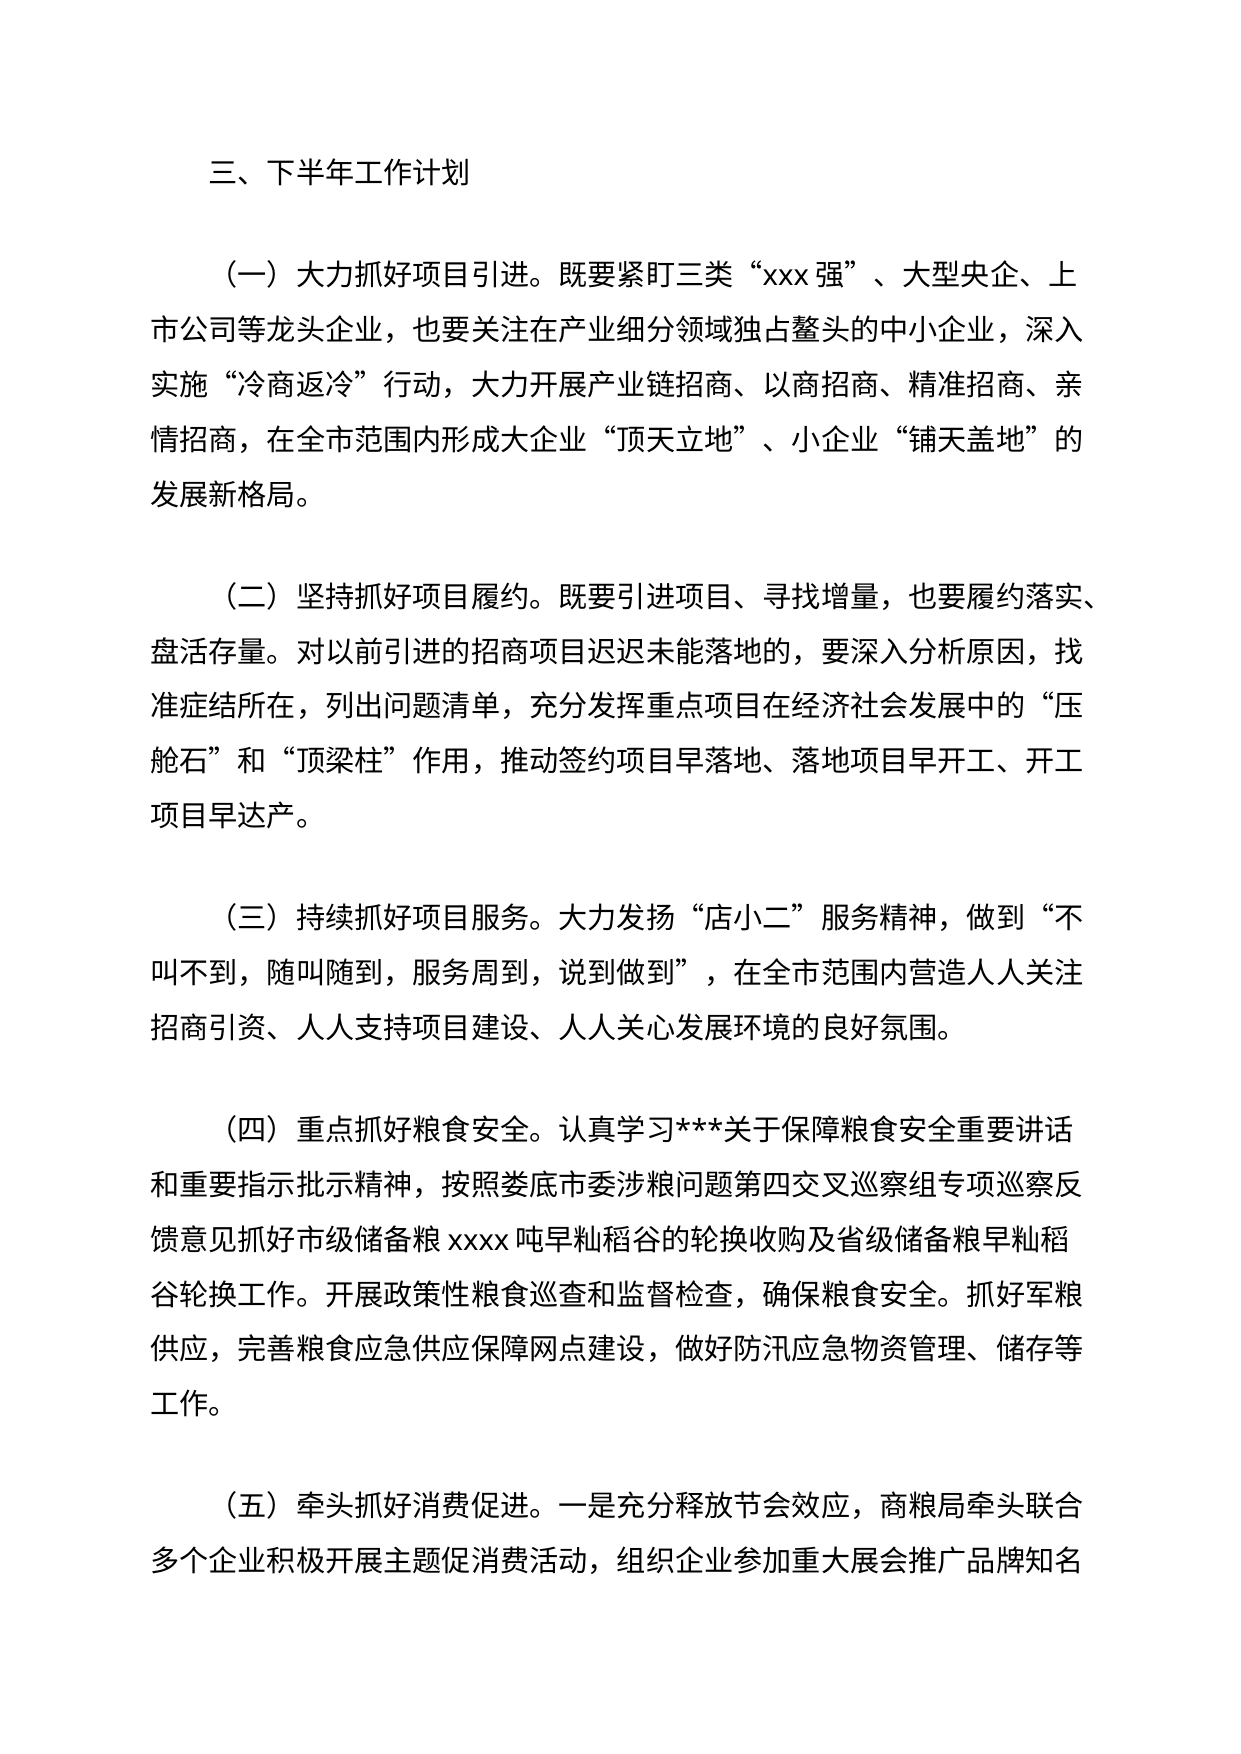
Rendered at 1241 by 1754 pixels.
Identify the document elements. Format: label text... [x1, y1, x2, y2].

text （四）重点抓好粮食安全。认真学习***关于保障粮食安全重要讲话和重要指示批示精神，按照娄底市委涉粮问题第四交叉巡察组专项巡察反馈意见抓好市级储备粮xxxx吨早籼稻谷的轮换收购及省级储备粮早籼稻谷轮换工作。开展政策性粮食巡查和监督检查，确保粮食安全。抓好军粮供应，完善粮食应急供应保障网点建设，做好防汛应急物资管理、储存等工作。 [150, 1106, 1090, 1423]
text 三、下半年工作计划 [150, 150, 1090, 192]
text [150, 1483, 1090, 1580]
text （二）坚持抓好项目履约。既要引进项目、寻找增量，也要履约落实、盘活存量。对以前引进的招商项目迟迟未能落地的，要深入分析原因，找准症结所在，列出问题清单，充分发挥重点项目在经济社会发展中的“压舱石”和“顶梁柱”作用，推动签约项目早落地、落地项目早开工、开工项目早达产。 [150, 573, 1090, 835]
text （三）持续抓好项目服务。大力发扬“店小二”服务精神，做到“不叫不到，随叫随到，服务周到，说到做到”，在全市范围内营造人人关注招商引资、人人支持项目建设、人人关心发展环境的良好氛围。 [150, 894, 1090, 1047]
text （一）大力抓好项目引进。既要紧盯三类“xxx强”、大型央企、上市公司等龙头企业，也要关注在产业细分领域独占鳌头的中小企业，深入实施“冷商返冷”行动，大力开展产业链招商、以商招商、精准招商、亲情招商，在全市范围内形成大企业“顶天立地”、小企业“铺天盖地”的发展新格局。 [150, 252, 1090, 514]
